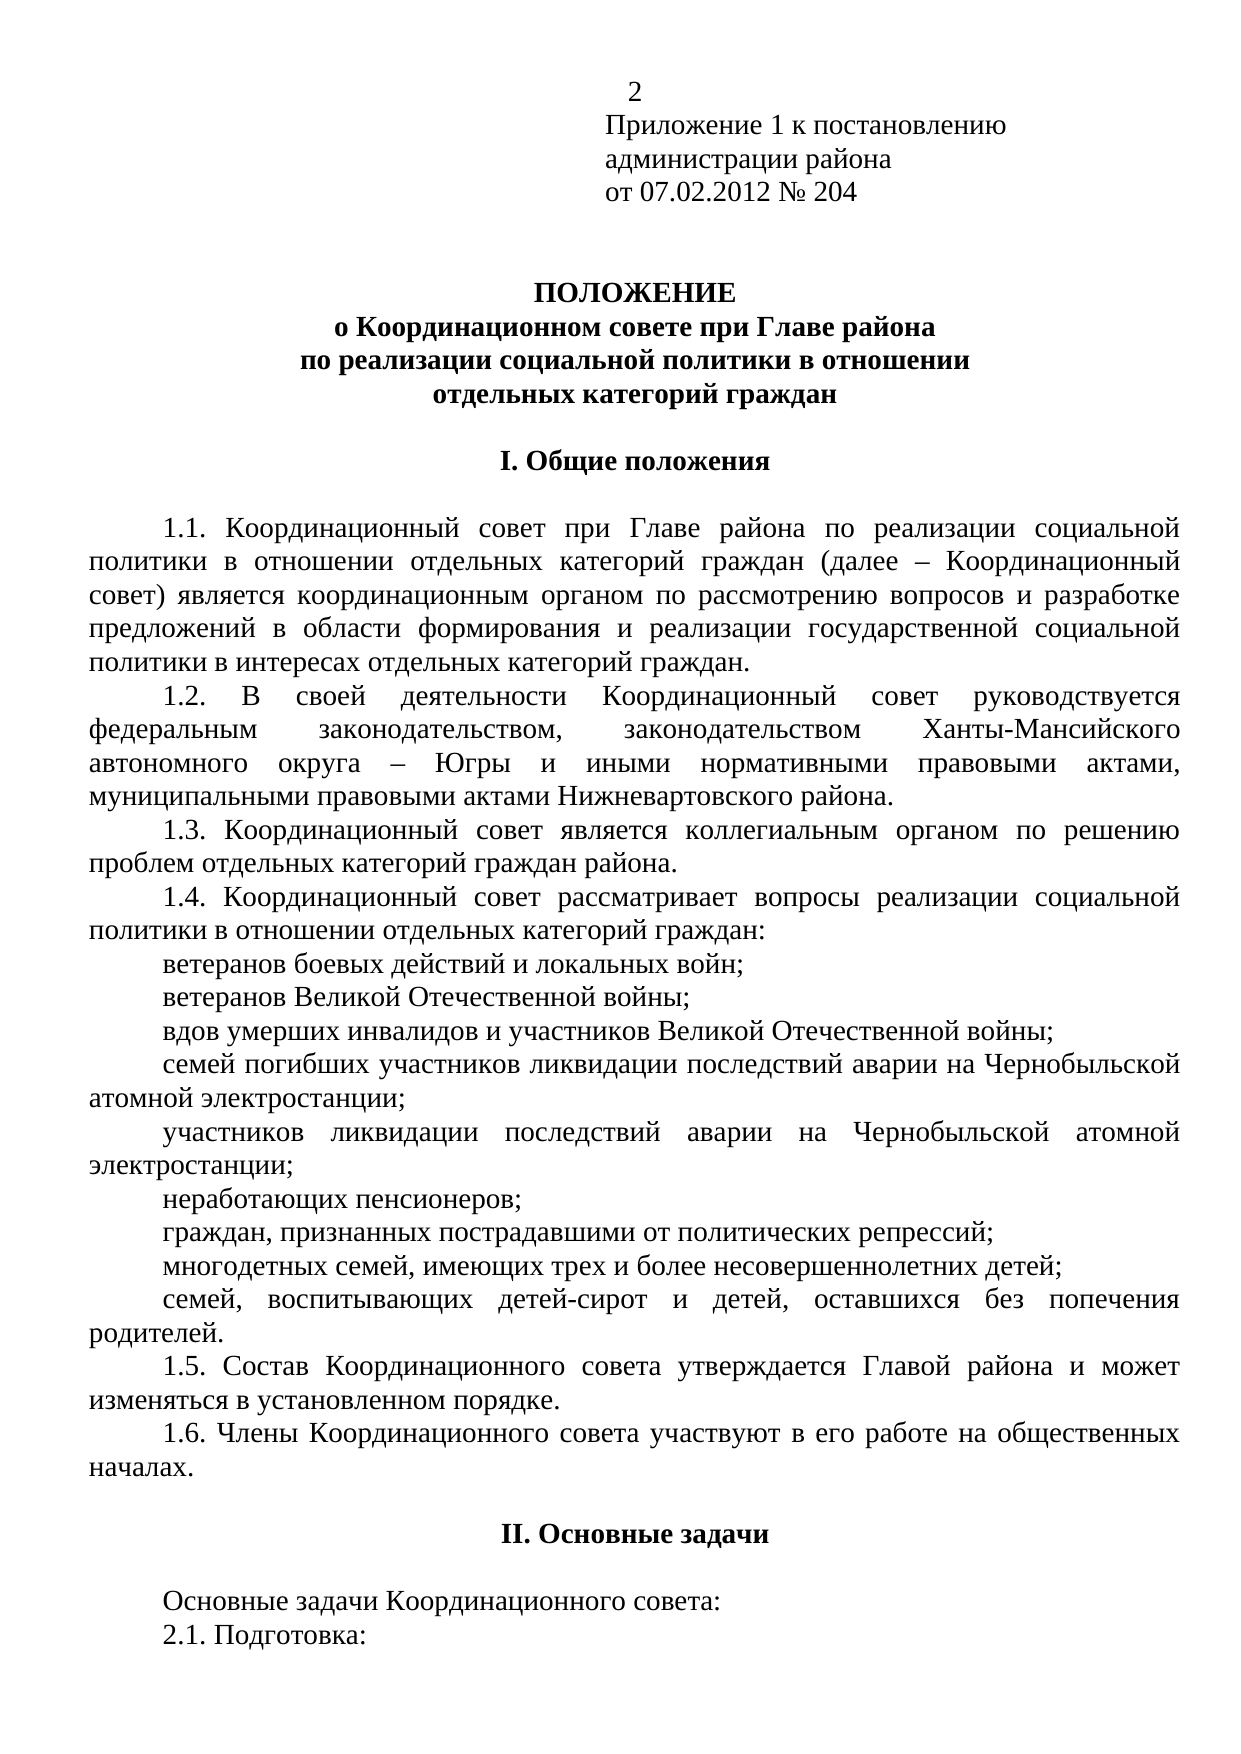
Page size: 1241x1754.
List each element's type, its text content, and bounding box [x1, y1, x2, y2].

text II. Основные задачи [89, 1516, 1181, 1550]
text от 07.02.2012 № 204 [605, 174, 1181, 208]
text 1.5. Состав Координационного совета утверждается Главой района и может изменяться в установленном порядке. [89, 1348, 1181, 1416]
text 1.6. Члены Координационного совета участвуют в его работе на общественных началах. [89, 1416, 1181, 1483]
text I. Общие положения [89, 443, 1181, 476]
text семей, воспитывающих детей-сирот и детей, оставшихся без попечения родителей. [89, 1281, 1181, 1348]
text 1.2. В своей деятельности Координационный совет руководствуется федеральным законодательством, законодательством Ханты-Мансийского автономного округа – Югры и иными нормативными правовыми актами, муниципальными правовыми актами Нижневартовского района. [89, 678, 1181, 812]
title отдельных категорий граждан [89, 376, 1181, 409]
title о Координационном совете при Главе района [89, 309, 1181, 342]
text семей погибших участников ликвидации последствий аварии на Чернобыльской атомной электростанции; [89, 1047, 1181, 1114]
text Приложение 1 к постановлению [605, 107, 1181, 141]
text граждан, признанных пострадавшими от политических репрессий; [89, 1214, 1181, 1248]
text 1.4. Координационный совет рассматривает вопросы реализации социальной политики в отношении отдельных категорий граждан: [89, 879, 1181, 946]
text 1.1. Координационный совет при Главе района по реализации социальной политики в отношении отдельных категорий граждан (далее – Координационный совет) является координационным органом по рассмотрению вопросов и разработке предложений в области формирования и реализации государственной социальной политики в интересах отдельных категорий граждан. [89, 510, 1181, 678]
text 1.3. Координационный совет является коллегиальным органом по решению проблем отдельных категорий граждан района. [89, 812, 1181, 879]
text 2.1. Подготовка: [89, 1617, 1181, 1650]
text участников ликвидации последствий аварии на Чернобыльской атомной электростанции; [89, 1114, 1181, 1181]
title по реализации социальной политики в отношении [89, 342, 1181, 376]
text ветеранов боевых действий и локальных войн; [89, 946, 1181, 979]
text вдов умерших инвалидов и участников Великой Отечественной войны; [89, 1013, 1181, 1047]
text администрации района [605, 141, 1181, 174]
text ветеранов Великой Отечественной войны; [89, 979, 1181, 1013]
text неработающих пенсионеров; [89, 1181, 1181, 1214]
text Основные задачи Координационного совета: [89, 1583, 1181, 1617]
title ПОЛОЖЕНИЕ [89, 275, 1181, 309]
text многодетных семей, имеющих трех и более несовершеннолетних детей; [89, 1248, 1181, 1281]
